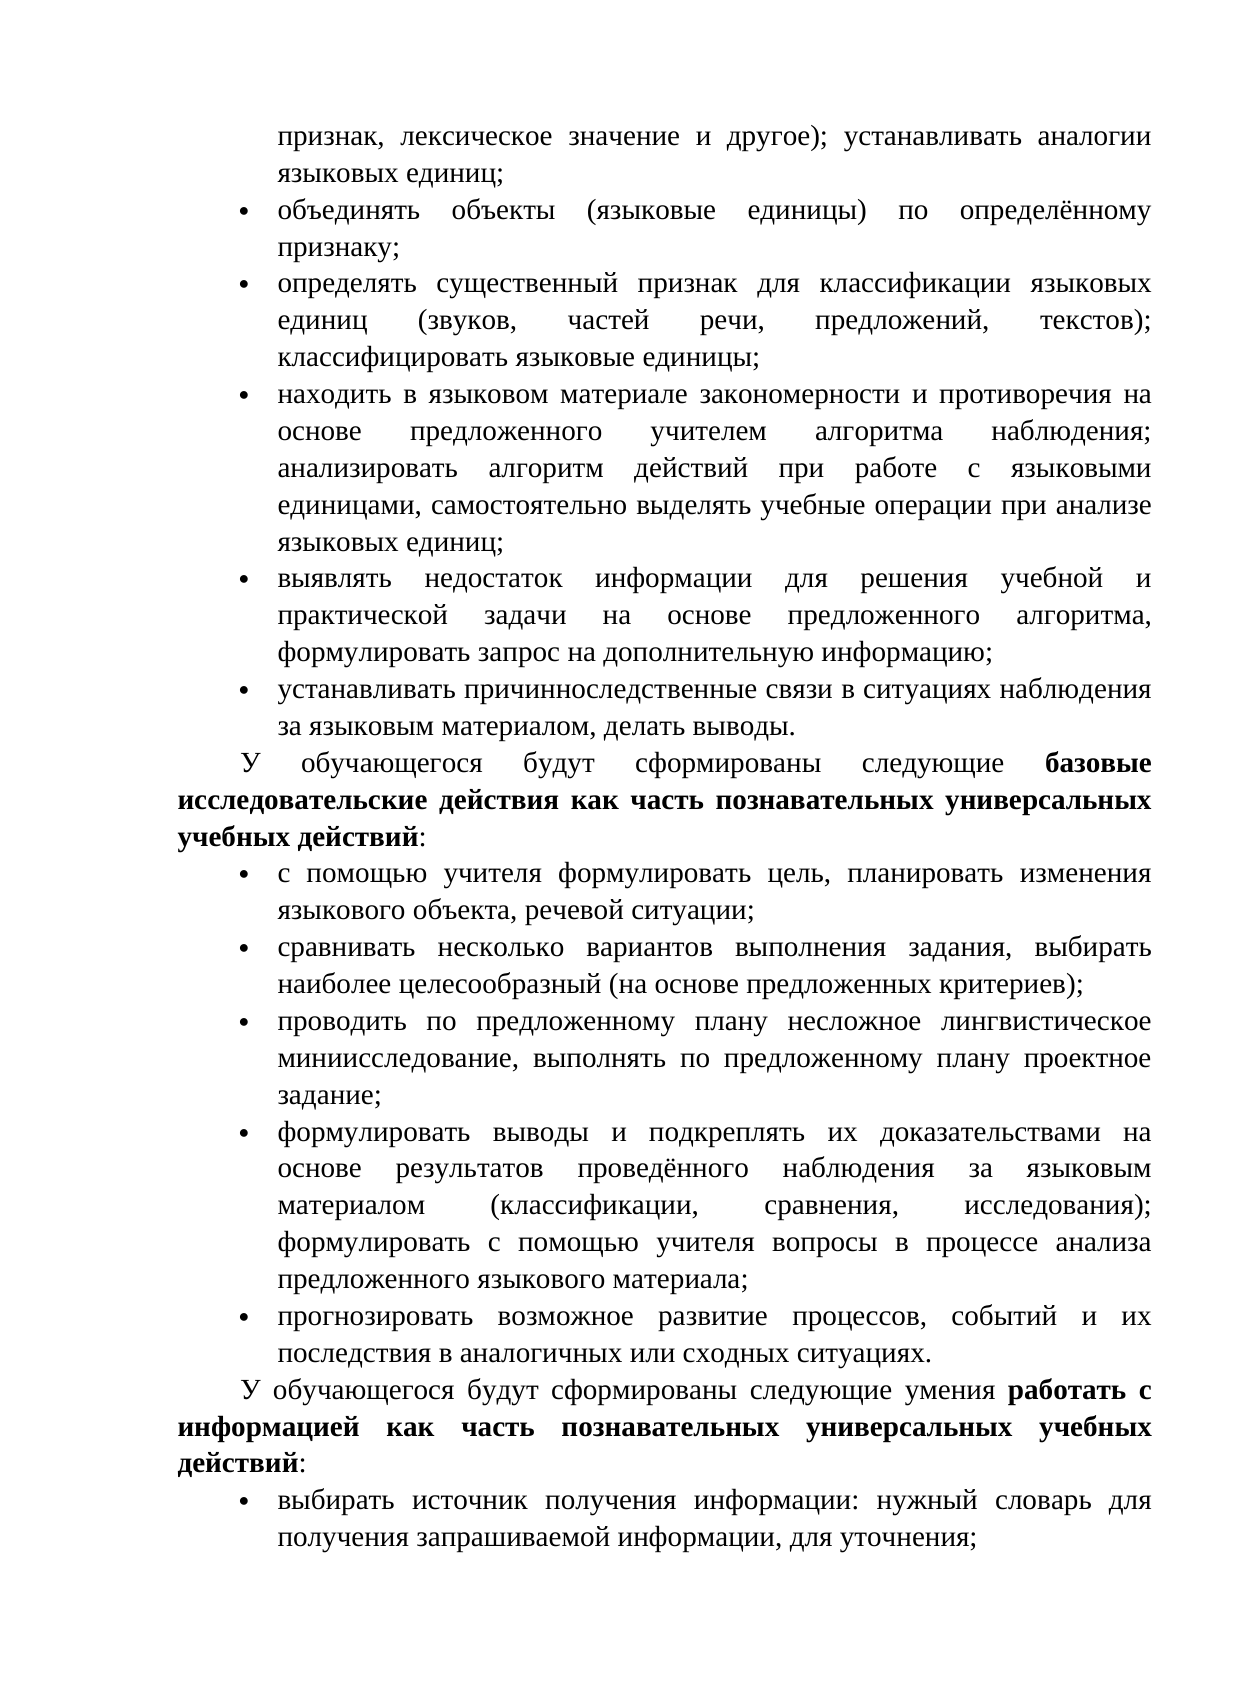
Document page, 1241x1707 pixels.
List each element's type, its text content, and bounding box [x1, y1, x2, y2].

list определять существенный признак для классификации языковых единиц (звуков, частей речи, предложений, текстов); классифицировать языковые единицы; [240, 266, 1152, 373]
text У обучающегося будут сформированы следующие базовые исследовательские действия как часть познавательных универсальных учебных действий: [177, 745, 1152, 852]
list выявлять недостаток информации для решения учебной и практической задачи на основе предложенного алгоритма, формулировать запрос на дополнительную информацию; [240, 561, 1152, 668]
list с помощью учителя формулировать цель, планировать изменения языкового объекта, речевой ситуации; [240, 856, 1152, 926]
list сравнивать несколько вариантов выполнения задания, выбирать наиболее целесообразный (на основе предложенных критериев); [240, 929, 1152, 1000]
text У обучающегося будут сформированы следующие умения работать с информацией как часть познавательных универсальных учебных действий: [177, 1372, 1152, 1479]
list прогнозировать возможное развитие процессов, событий и их последствия в аналогичных или сходных ситуациях. [240, 1298, 1152, 1368]
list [240, 118, 1152, 188]
list формулировать выводы и подкреплять их доказательствами на основе результатов проведённого наблюдения за языковым материалом (классификации, сравнения, исследования); формулировать с помощью учителя вопросы в процессе анализа предложенного языкового материала; [240, 1114, 1152, 1295]
list объединять объекты (языковые единицы) по определённому признаку; [240, 192, 1152, 262]
list выбирать источник получения информации: нужный словарь для получения запрашиваемой информации, для уточнения; [240, 1482, 1152, 1553]
list устанавливать причинно­следственные связи в ситуациях наблюдения за языковым материалом, делать выводы. [240, 671, 1152, 742]
list проводить по предложенному плану несложное лингвистическое мини­исследование, выполнять по предложенному плану проектное задание; [240, 1003, 1152, 1110]
list находить в языковом материале закономерности и противоречия на основе предложенного учителем алгоритма наблюдения; анализировать алгоритм действий при работе с языковыми единицами, самостоятельно выделять учебные операции при анализе языковых единиц; [240, 376, 1152, 557]
